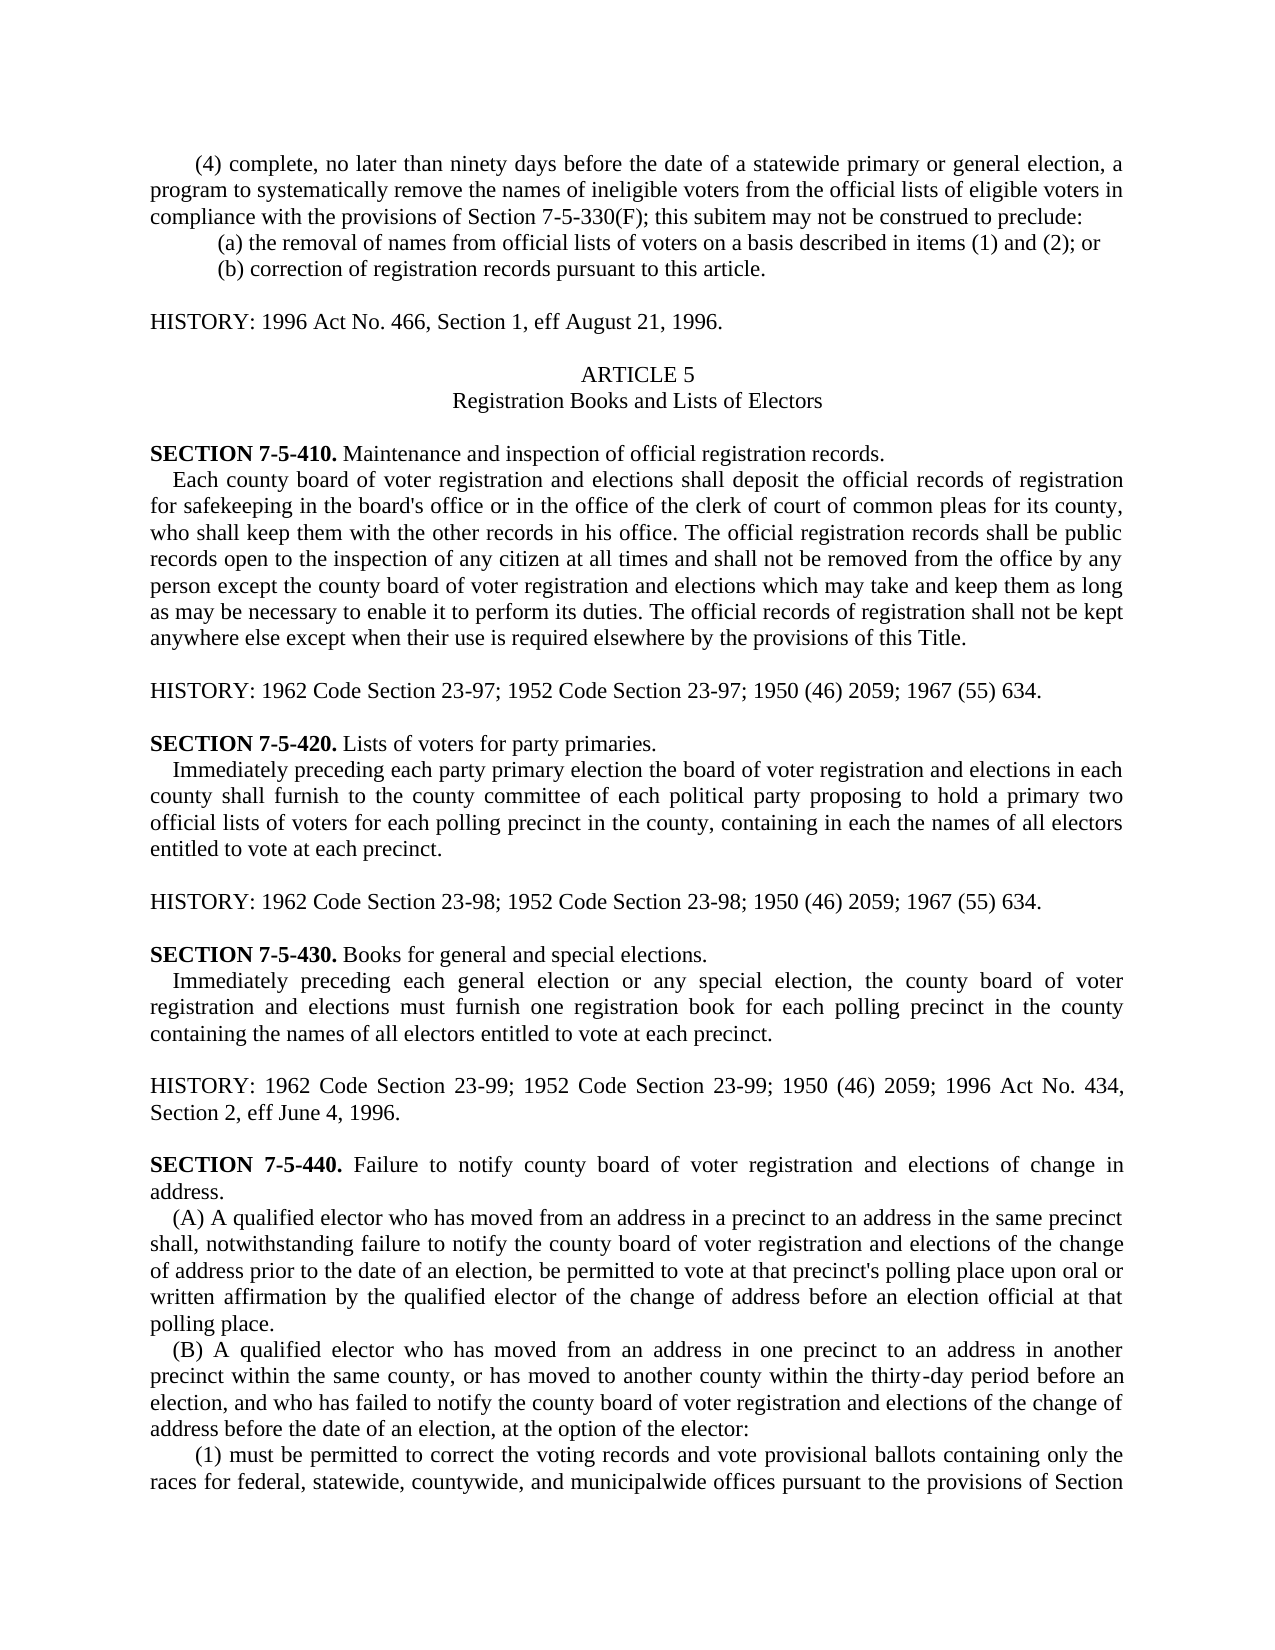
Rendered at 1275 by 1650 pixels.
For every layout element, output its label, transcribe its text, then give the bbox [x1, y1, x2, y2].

text ARTICLE 5 [150, 361, 1125, 387]
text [150, 1441, 1125, 1494]
text SECTION 7-5-430. Books for general and special elections. [150, 941, 1125, 967]
text HISTORY: 1962 Code Section 23-97; 1952 Code Section 23-97; 1950 (46) 2059; 1967 (55) 634. [150, 677, 1125, 703]
text Immediately preceding each party primary election the board of voter registration and elections in each county shall furnish to the county committee of each political party proposing to hold a primary two official lists of voters for each polling precinct in the county, containing in each the names of all electors entitled to vote at each precinct. [150, 756, 1125, 862]
text Registration Books and Lists of Electors [150, 387, 1125, 413]
text HISTORY: 1962 Code Section 23-98; 1952 Code Section 23-98; 1950 (46) 2059; 1967 (55) 634. [150, 888, 1125, 914]
text (B) A qualified elector who has moved from an address in one precinct to an address in another precinct within the same county, or has moved to another county within the thirty-day period before an election, and who has failed to notify the county board of voter registration and elections of the change of address before the date of an election, at the option of the elector: [150, 1336, 1125, 1441]
text (4) complete, no later than ninety days before the date of a statewide primary or general election, a program to systematically remove the names of ineligible voters from the official lists of eligible voters in compliance with the provisions of Section 7-5-330(F); this subitem may not be construed to preclude: [150, 150, 1125, 229]
text (b) correction of registration records pursuant to this article. [150, 255, 1125, 282]
text HISTORY: 1962 Code Section 23-99; 1952 Code Section 23-99; 1950 (46) 2059; 1996 Act No. 434, Section 2, eff June 4, 1996. [150, 1072, 1125, 1125]
text SECTION 7-5-410. Maintenance and inspection of official registration records. [150, 440, 1125, 466]
text Each county board of voter registration and elections shall deposit the official records of registration for safekeeping in the board's office or in the office of the clerk of court of common pleas for its county, who shall keep them with the other records in his office. The official registration records shall be public records open to the inspection of any citizen at all times and shall not be removed from the office by any person except the county board of voter registration and elections which may take and keep them as long as may be necessary to enable it to perform its duties. The official records of registration shall not be kept anywhere else except when their use is required elsewhere by the provisions of this Title. [150, 466, 1125, 651]
text SECTION 7-5-440. Failure to notify county board of voter registration and elections of change in address. [150, 1151, 1125, 1204]
text SECTION 7-5-420. Lists of voters for party primaries. [150, 730, 1125, 756]
text (A) A qualified elector who has moved from an address in a precinct to an address in the same precinct shall, notwithstanding failure to notify the county board of voter registration and elections of the change of address prior to the date of an election, be permitted to vote at that precinct's polling place upon oral or written affirmation by the qualified elector of the change of address before an election official at that polling place. [150, 1204, 1125, 1336]
text (a) the removal of names from official lists of voters on a basis described in items (1) and (2); or [150, 229, 1125, 255]
text HISTORY: 1996 Act No. 466, Section 1, eff August 21, 1996. [150, 308, 1125, 334]
text Immediately preceding each general election or any special election, the county board of voter registration and elections must furnish one registration book for each polling precinct in the county containing the names of all electors entitled to vote at each precinct. [150, 967, 1125, 1046]
